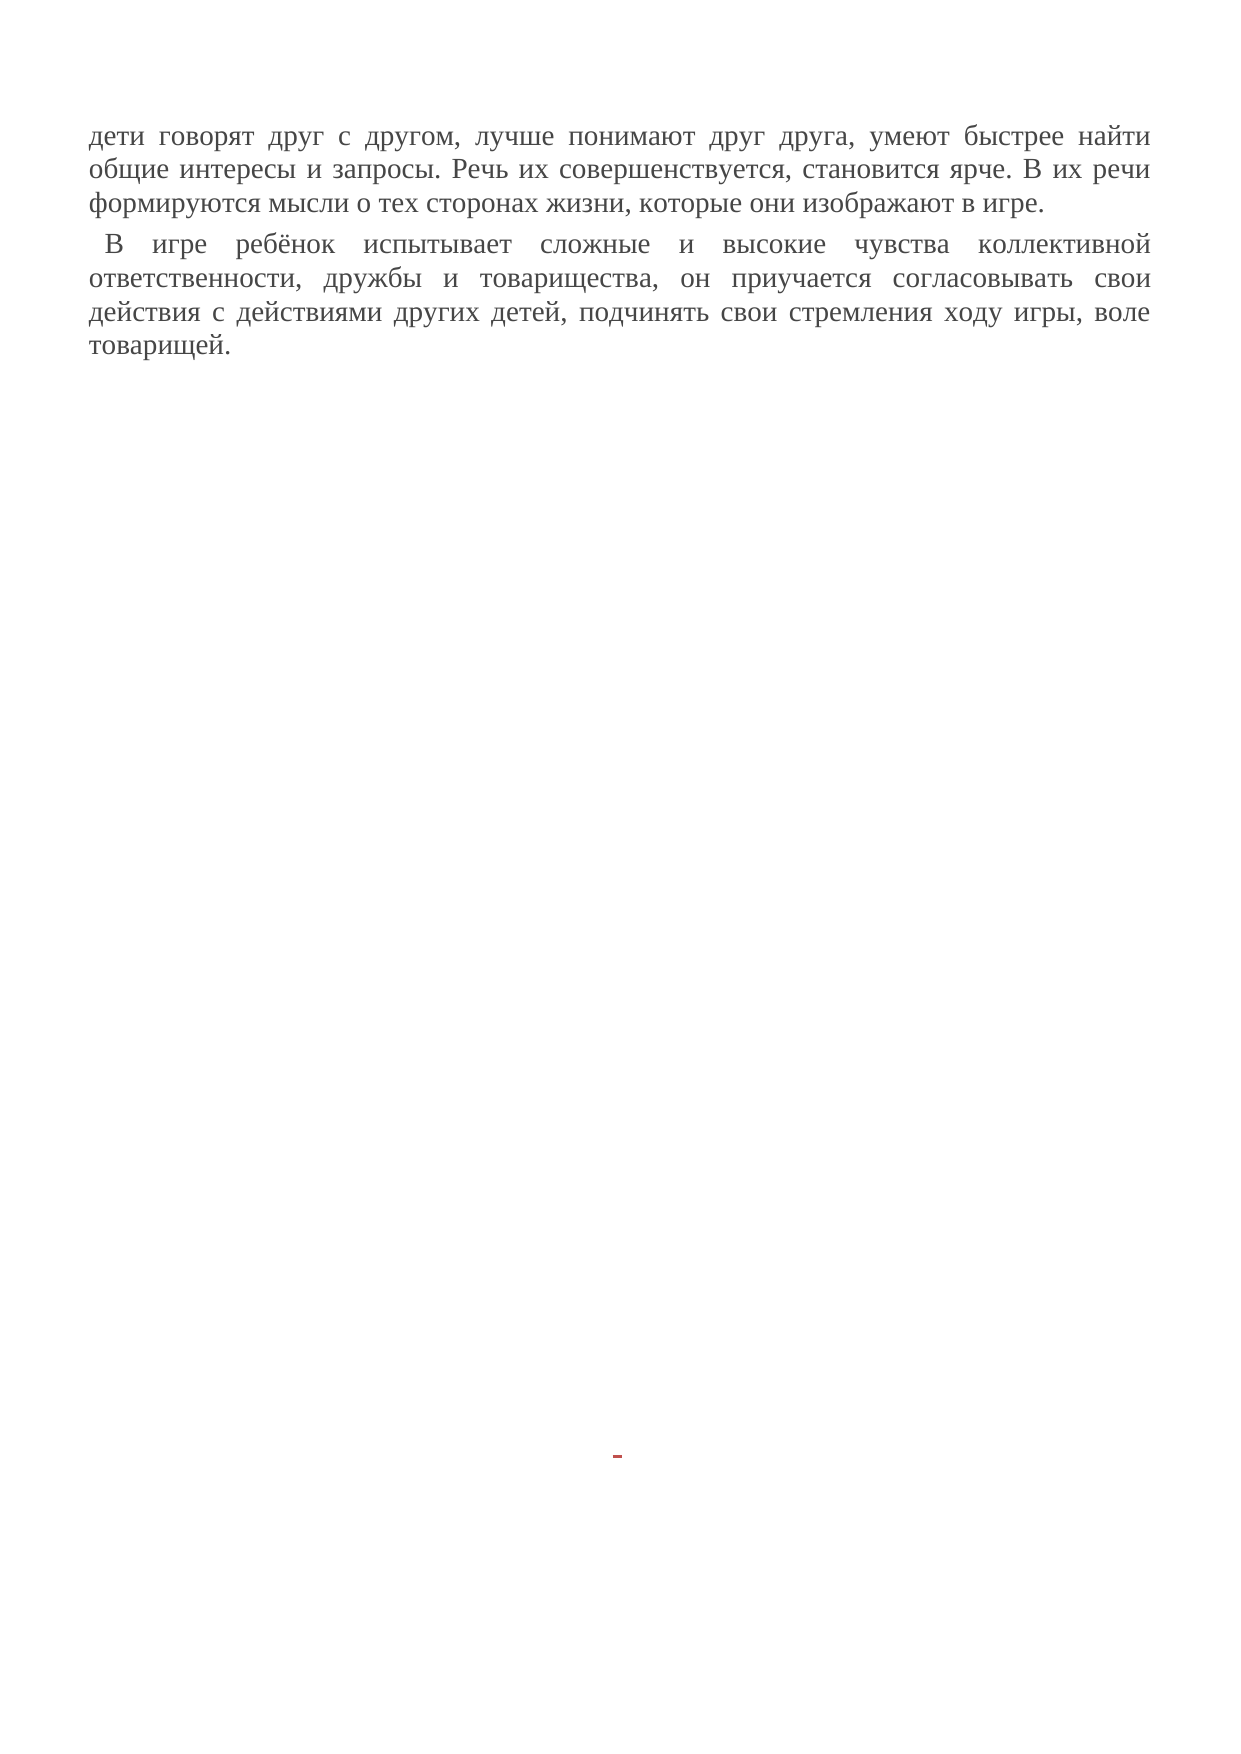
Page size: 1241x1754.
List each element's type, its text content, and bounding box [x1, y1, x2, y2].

text В игре ребёнок испытывает сложные и высокие чувства коллективной ответственности, дружбы и товарищества, он приучается согласовывать свои действия с действиями других детей, подчинять свои стремления ходу игры, воле товарищей. [89, 227, 1152, 361]
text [89, 118, 1152, 219]
